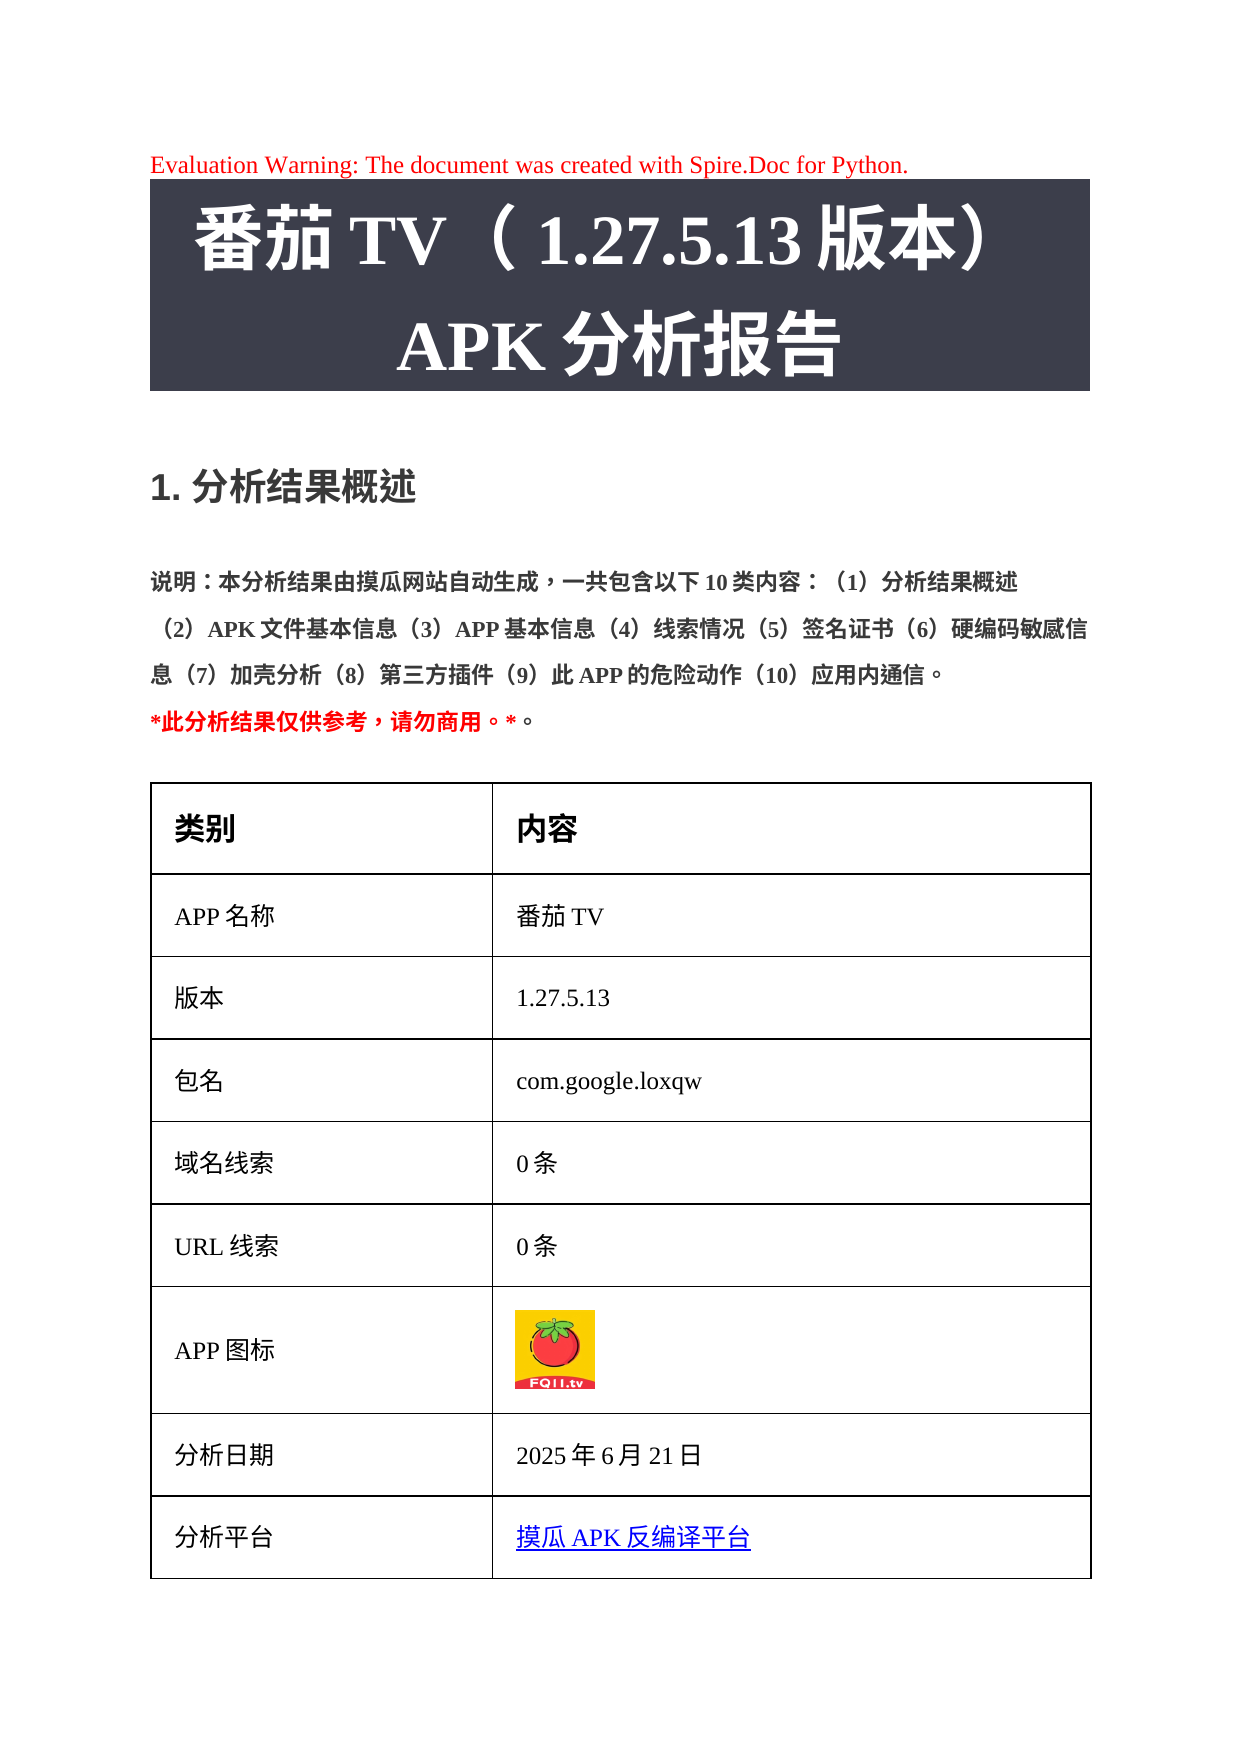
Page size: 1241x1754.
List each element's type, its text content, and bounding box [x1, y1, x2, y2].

table_cell URL线索 [152, 1205, 492, 1286]
table_header 内容 [493, 784, 1090, 873]
table_cell 域名线索 [152, 1122, 492, 1203]
table_cell 分析日期 [152, 1414, 492, 1495]
table_cell APP名称 [152, 875, 492, 956]
table_cell 摸瓜APK反编译平台 [493, 1497, 1090, 1577]
subtitle 1. 分析结果概述 [150, 460, 1090, 511]
text 番茄TV（ 1.27.5.13版本） APK分析报告 [150, 179, 1090, 391]
table_cell [493, 1287, 1090, 1412]
table_header 类别 [152, 784, 492, 873]
table_cell com.google.loxqw [493, 1040, 1090, 1121]
table_cell 0条 [493, 1205, 1090, 1286]
table_cell APP图标 [152, 1287, 492, 1412]
table_cell 2025年6月21日 [493, 1414, 1090, 1495]
text 说明：本分析结果由摸瓜网站自动生成，一共包含以下10类内容：（1）分析结果概述（2）APK文件基本信息（3）APP基本信息（4）线索情况（5）签名证书（6）硬编码敏感信息（7）加壳分析（8）第三方插件（9）此APP的危险动作（10）应用内通信。 *此分析结果仅供参考，请勿商用。*。 [150, 566, 1090, 737]
picture [515, 1310, 595, 1389]
table_cell 分析平台 [152, 1497, 492, 1577]
table_cell 1.27.5.13 [493, 957, 1090, 1038]
table_cell 0条 [493, 1122, 1090, 1203]
table_cell 番茄TV [493, 875, 1090, 956]
table_cell 包名 [152, 1040, 492, 1121]
text Evaluation Warning: The document was created with Spire.Doc for Python. [150, 150, 1090, 179]
table_cell 版本 [152, 957, 492, 1038]
